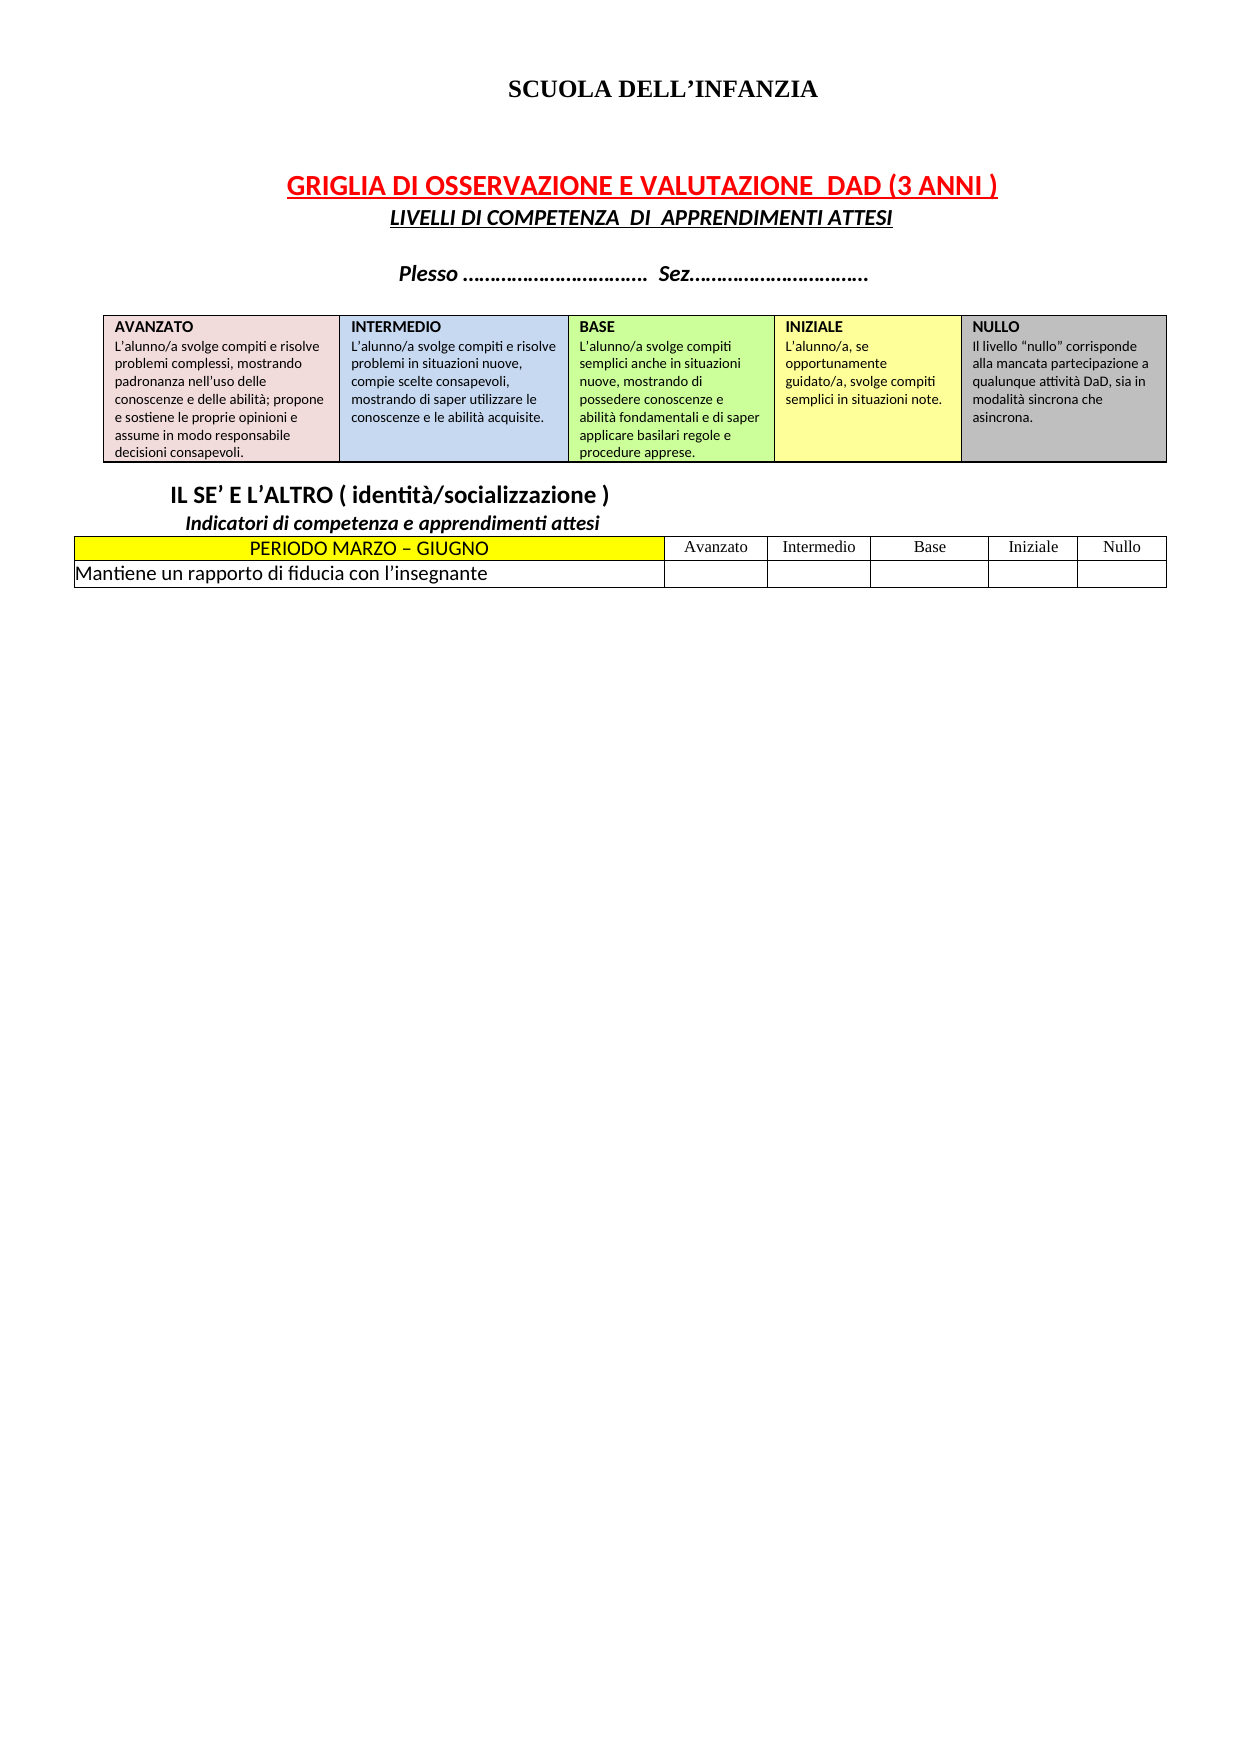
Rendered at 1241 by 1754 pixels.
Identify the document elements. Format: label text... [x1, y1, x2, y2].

table_cell [989, 561, 1077, 587]
text GRIGLIA DI OSSERVAZIONE E VALUTAZIONE DAD (3 ANNI ) [162, 167, 1122, 203]
table_header Intermedio [768, 537, 870, 560]
text SCUOLA DELL’INFANZIA [118, 74, 1122, 103]
table_cell [768, 561, 870, 587]
table_header Nullo [1078, 537, 1166, 560]
table_cell Mantiene un rapporto di fiducia con l’insegnante [75, 561, 664, 587]
table_cell [665, 561, 767, 587]
text IL SE’ E L’ALTRO ( identità/socializzazione ) [148, 480, 1122, 510]
table_header INTERMEDIO L’alunno/a svolge compiti e risolve problemi in situazioni nuove, compie scelte consapevoli, mostrando di saper utilizzare le conoscenze e le abilità acquisite. [340, 316, 568, 461]
table_header Iniziale [989, 537, 1077, 560]
table_header Base [871, 537, 988, 560]
table_header AVANZATO L’alunno/a svolge compiti e risolve problemi complessi, mostrando padronanza nell’uso delle conoscenze e delle abilità; propone e sostiene le proprie opinioni e assume in modo responsabile decisioni consapevoli. [104, 316, 339, 461]
table_cell [871, 561, 988, 587]
table_cell [1078, 561, 1166, 587]
text LIVELLI DI COMPETENZA DI APPRENDIMENTI ATTESI [162, 203, 1122, 231]
table_header BASE L’alunno/a svolge compiti semplici anche in situazioni nuove, mostrando di possedere conoscenze e abilità fondamentali e di saper applicare basilari regole e procedure apprese. [569, 316, 774, 461]
text Plesso ……………………………. Sez…………………………… [148, 259, 1122, 287]
text Indicatori di competenza e apprendimenti attesi [148, 510, 1122, 536]
table_header Avanzato [665, 537, 767, 560]
table_header PERIODO MARZO – GIUGNO [75, 537, 664, 560]
table_header NULLO Il livello “nullo” corrisponde alla mancata partecipazione a qualunque attività DaD, sia in modalità sincrona che asincrona. [962, 316, 1166, 461]
table_header INIZIALE L’alunno/a, se opportunamente guidato/a, svolge compiti semplici in situazioni note. [775, 316, 961, 461]
